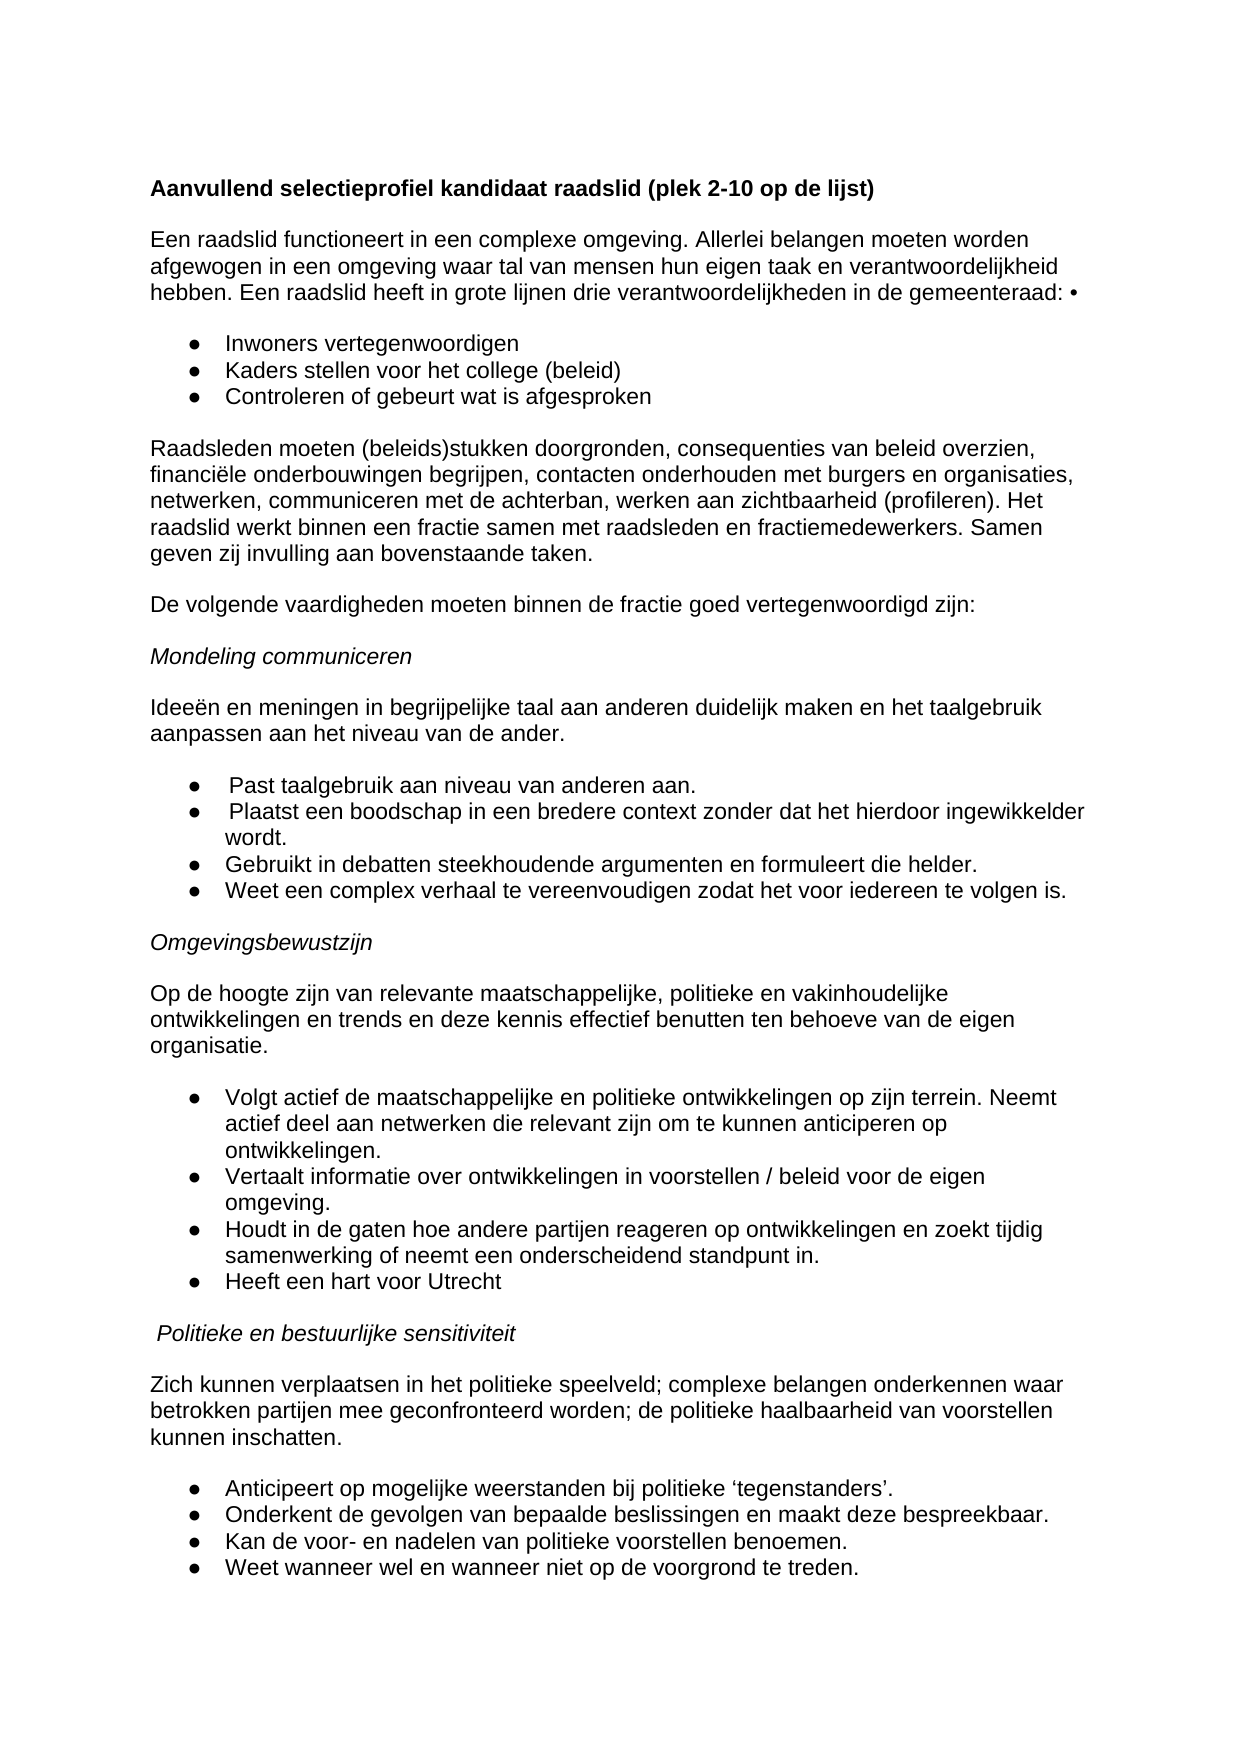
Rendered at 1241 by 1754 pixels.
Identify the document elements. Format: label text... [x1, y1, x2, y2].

list Weet een complex verhaal te vereenvoudigen zodat het voor iedereen te volgen is. [187, 877, 1090, 903]
text Een raadslid functioneert in een complexe omgeving. Allerlei belangen moeten worden afgewogen in een omgeving waar tal van mensen hun eigen taak en verantwoordelijkheid hebben. Een raadslid heeft in grote lijnen drie verantwoordelijkheden in de gemeenteraad: • [150, 226, 1090, 305]
text Mondeling communiceren [150, 643, 1090, 669]
list Kan de voor- en nadelen van politieke voorstellen benoemen. [187, 1528, 1090, 1554]
list Volgt actief de maatschappelijke en politieke ontwikkelingen op zijn terrein. Neemt actief deel aan netwerken die relevant zijn om te kunnen anticiperen op ontwikkelingen. [187, 1084, 1090, 1163]
text Aanvullend selectieprofiel kandidaat raadslid (plek 2-10 op de lijst) [150, 175, 1090, 201]
list Past taalgebruik aan niveau van anderen aan. [187, 772, 1090, 798]
text Politieke en bestuurlijke sensitiviteit [150, 1320, 1090, 1346]
list Plaatst een boodschap in een bredere context zonder dat het hierdoor ingewikkelder wordt. [187, 798, 1090, 851]
text Ideeën en meningen in begrijpelijke taal aan anderen duidelijk maken en het taalgebruik aanpassen aan het niveau van de ander. [150, 694, 1090, 747]
text Omgevingsbewustzijn [150, 928, 1090, 955]
list Controleren of gebeurt wat is afgesproken [187, 383, 1090, 409]
list Kaders stellen voor het college (beleid) [187, 357, 1090, 383]
list Weet wanneer wel en wanneer niet op de voorgrond te treden. [187, 1554, 1090, 1581]
text Raadsleden moeten (beleids)stukken doorgronden, consequenties van beleid overzien, financiële onderbouwingen begrijpen, contacten onderhouden met burgers en organisaties, netwerken, communiceren met de achterban, werken aan zichtbaarheid (profileren). Het raadslid werkt binnen een fractie samen met raadsleden en fractiemedewerkers. Samen geven zij invulling aan bovenstaande taken. [150, 434, 1090, 566]
list Heeft een hart voor Utrecht [187, 1268, 1090, 1295]
list Anticipeert op mogelijke weerstanden bij politieke ‘tegenstanders’. [187, 1475, 1090, 1501]
text Op de hoogte zijn van relevante maatschappelijke, politieke en vakinhoudelijke ontwikkelingen en trends en deze kennis effectief benutten ten behoeve van de eigen organisatie. [150, 980, 1090, 1059]
list Inwoners vertegenwoordigen [187, 330, 1090, 357]
list Gebruikt in debatten steekhoudende argumenten en formuleert die helder. [187, 851, 1090, 877]
text Zich kunnen verplaatsen in het politieke speelveld; complexe belangen onderkennen waar betrokken partijen mee geconfronteerd worden; de politieke haalbaarheid van voorstellen kunnen inschatten. [150, 1371, 1090, 1450]
text De volgende vaardigheden moeten binnen de fractie goed vertegenwoordigd zijn: [150, 591, 1090, 618]
list Vertaalt informatie over ontwikkelingen in voorstellen / beleid voor de eigen omgeving. [187, 1163, 1090, 1216]
list Houdt in de gaten hoe andere partijen reageren op ontwikkelingen en zoekt tijdig samenwerking of neemt een onderscheidend standpunt in. [187, 1216, 1090, 1268]
list Onderkent de gevolgen van bepaalde beslissingen en maakt deze bespreekbaar. [187, 1501, 1090, 1528]
